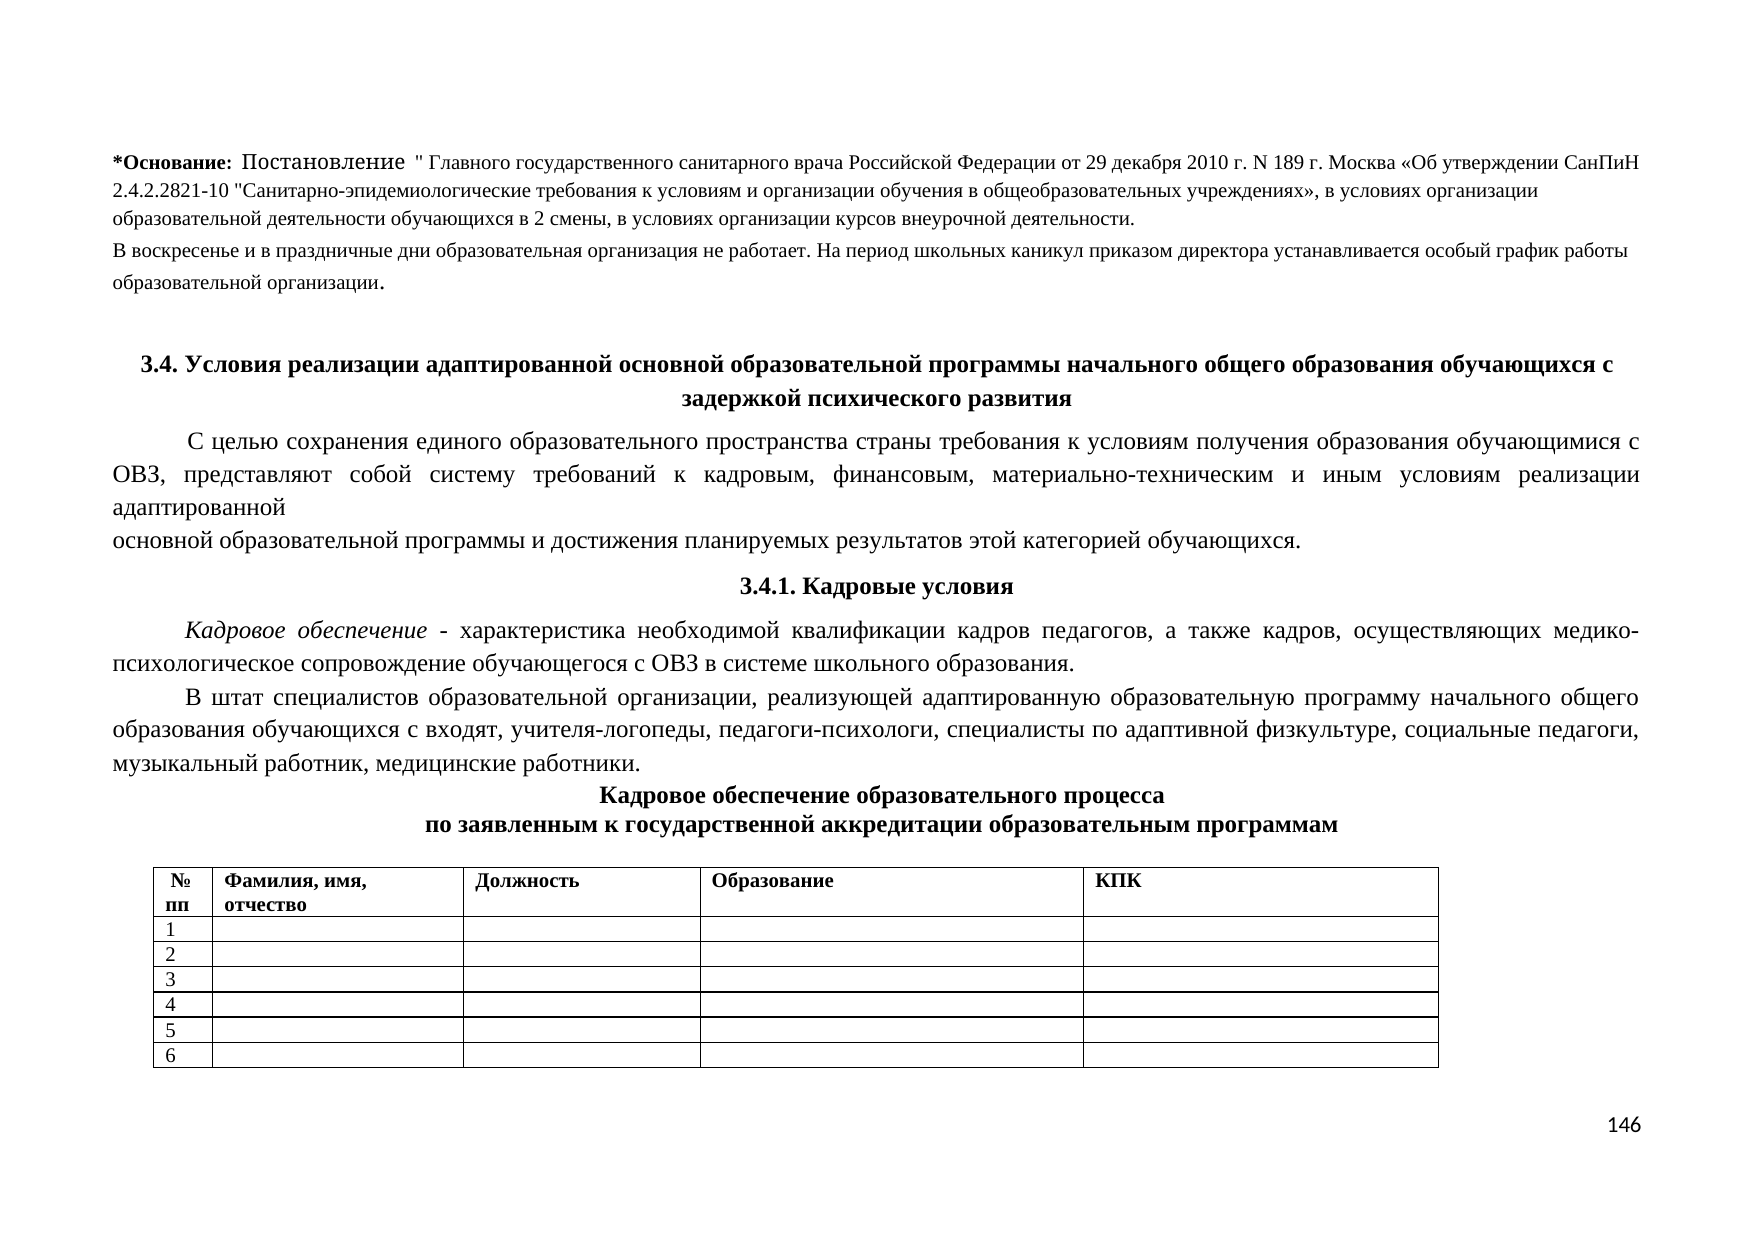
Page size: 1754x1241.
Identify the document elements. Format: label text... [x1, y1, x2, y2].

table_cell [701, 917, 1083, 941]
table_cell [464, 942, 700, 966]
table_cell [464, 993, 700, 1016]
text Кадровое обеспечение - характеристика необходимой квалификации кадров педагогов, а также кадров, осуществляющих медико-психологическое сопровождение обучающегося с ОВЗ в системе школьного образования. [112, 616, 1640, 677]
table_cell [213, 967, 463, 991]
table_cell 4 [154, 993, 212, 1016]
table_cell [464, 967, 700, 991]
table_cell [1084, 942, 1438, 966]
table_cell 1 [154, 917, 212, 941]
table_cell [213, 993, 463, 1016]
table_cell [701, 942, 1083, 966]
text С целью сохранения единого образовательного пространства страны требования к условиям получения образования обучающимися с ОВЗ, представляют собой систему требований к кадровым, финансовым, материально-техническим и иным условиям реализации адаптированной [112, 426, 1641, 521]
table_cell [213, 942, 463, 966]
text 3.4.1. Кадровые условия [112, 571, 1640, 600]
text основной образовательной программы и достижения планируемых результатов этой категорией обучающихся. [112, 525, 1641, 554]
table_cell [464, 917, 700, 941]
table_cell [701, 993, 1083, 1016]
table_cell [701, 1043, 1083, 1067]
table_header Образование [701, 868, 1083, 916]
table_cell [464, 1018, 700, 1042]
table_cell [1084, 967, 1438, 991]
table_header КПК [1084, 868, 1438, 916]
table_cell [1084, 1018, 1438, 1042]
table_cell [701, 1018, 1083, 1042]
text 3.4. Условия реализации адаптированной основной образовательной программы начального общего образования обучающихся с задержкой психического развития [112, 346, 1641, 413]
table_header № пп [154, 868, 212, 916]
table_cell 3 [154, 967, 212, 991]
table_cell [213, 1043, 463, 1067]
text по заявленным к государственной аккредитации образовательным программам [122, 809, 1641, 838]
table_cell [1084, 917, 1438, 941]
table_header Фамилия, имя, отчество [213, 868, 463, 916]
table_cell [213, 917, 463, 941]
table_cell [464, 1043, 700, 1067]
text Кадровое обеспечение образовательного процесса [122, 781, 1641, 809]
table_cell 5 [154, 1018, 212, 1042]
text *Основание: Постановление " Главного государственного санитарного врача Российской Федерации от 29 декабря 2010 г. N 189 г. Москва «Об утверждении СанПиН 2.4.2.2821-10 "Санитарно-эпидемиологические требования к условиям и организации обучения в общеобразовательных учреждениях», в условиях организации образовательной деятельности обучающихся в 2 смены, в условиях организации курсов внеурочной деятельности. [112, 150, 1641, 230]
text В штат специалистов образовательной организации, реализующей адаптированную образовательную программу начального общего образования обучающихся с входят, учителя-логопеды, педагоги-психологи, специалисты по адаптивной физкультуре, социальные педагоги, музыкальный работник, медицинские работники. [112, 682, 1640, 776]
table_cell [213, 1018, 463, 1042]
table_cell [1084, 993, 1438, 1016]
table_cell 6 [154, 1043, 212, 1067]
table_cell [701, 967, 1083, 991]
table_cell [1084, 1043, 1438, 1067]
text В воскресенье и в праздничные дни образовательная организация не работает. На период школьных каникул приказом директора устанавливается особый график работы образовательной организации. [112, 238, 1641, 295]
table_cell 2 [154, 942, 212, 966]
table_header Должность [464, 868, 700, 916]
